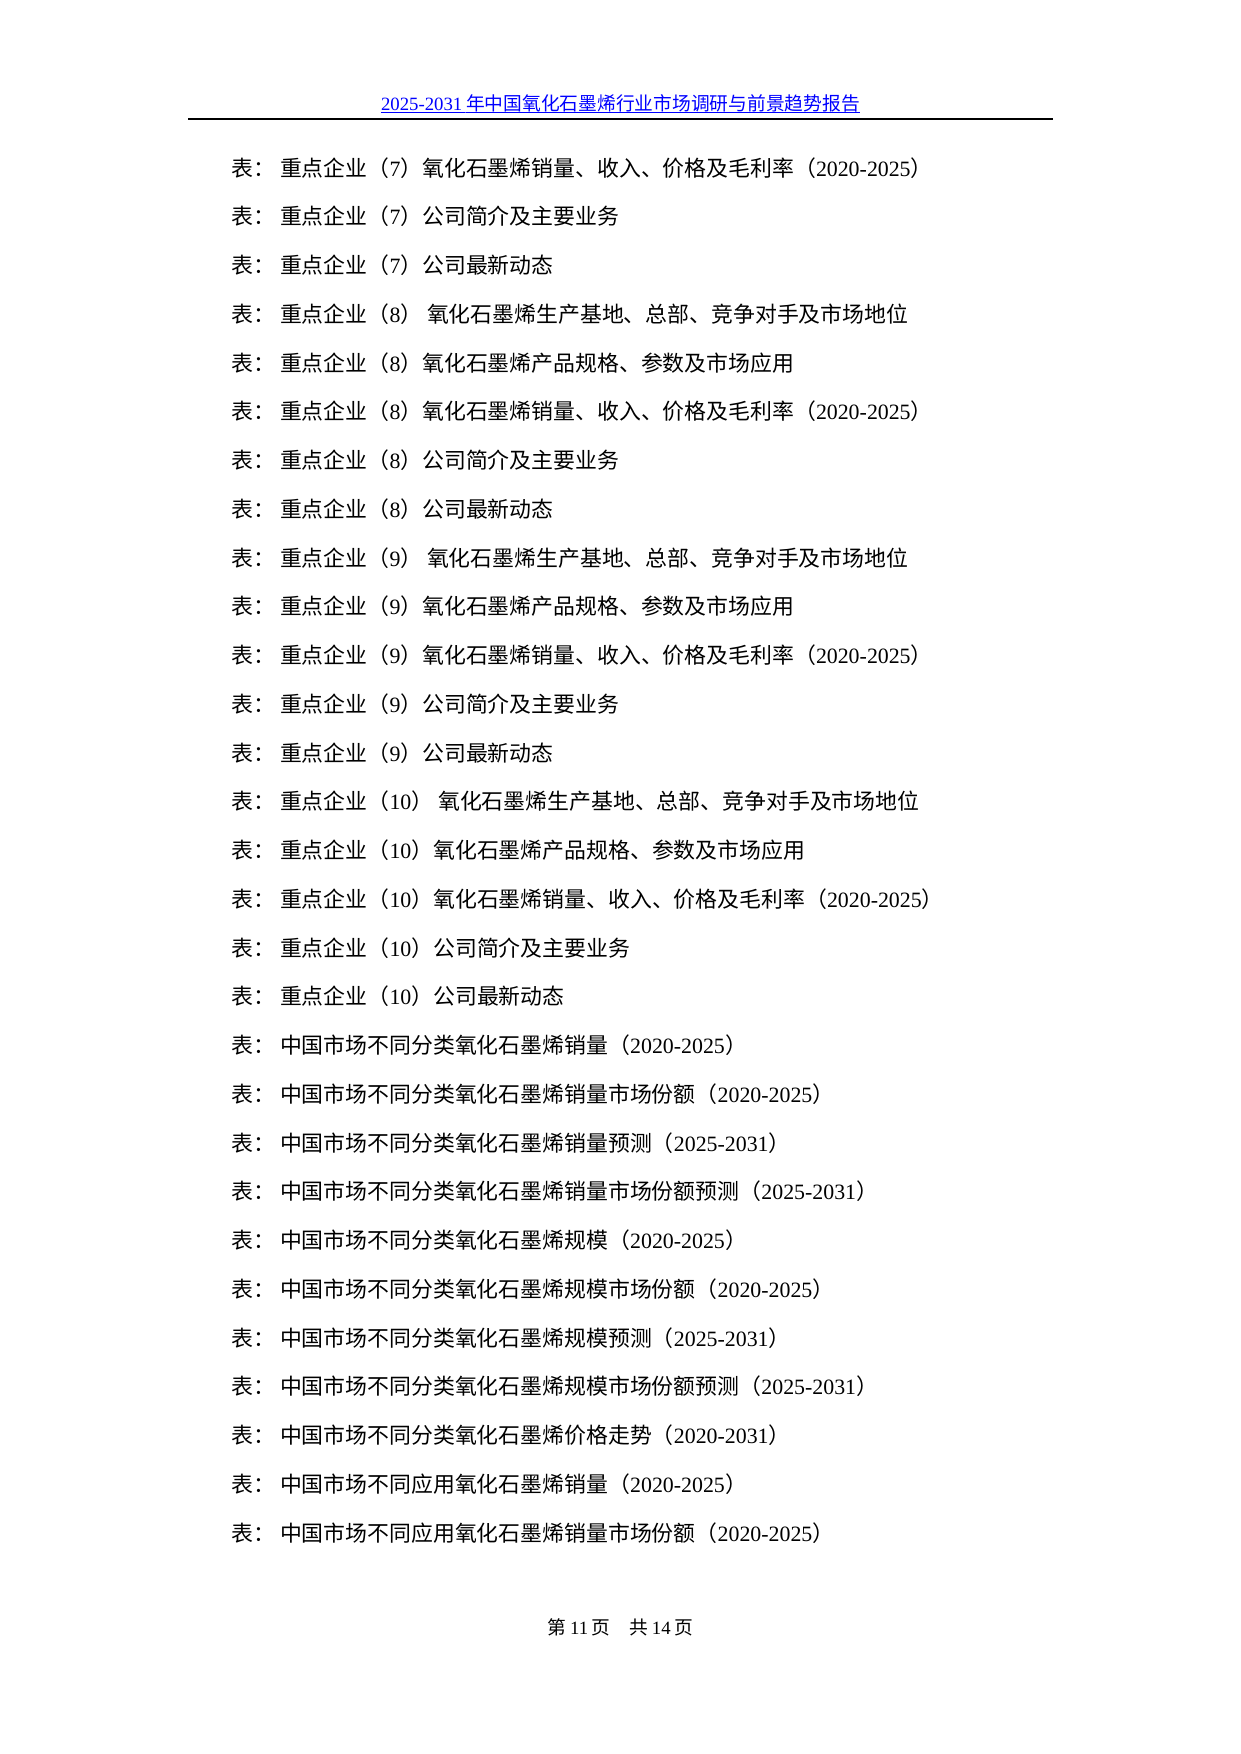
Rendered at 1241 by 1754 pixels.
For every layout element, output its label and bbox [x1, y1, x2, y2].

text [187, 150, 1053, 1548]
